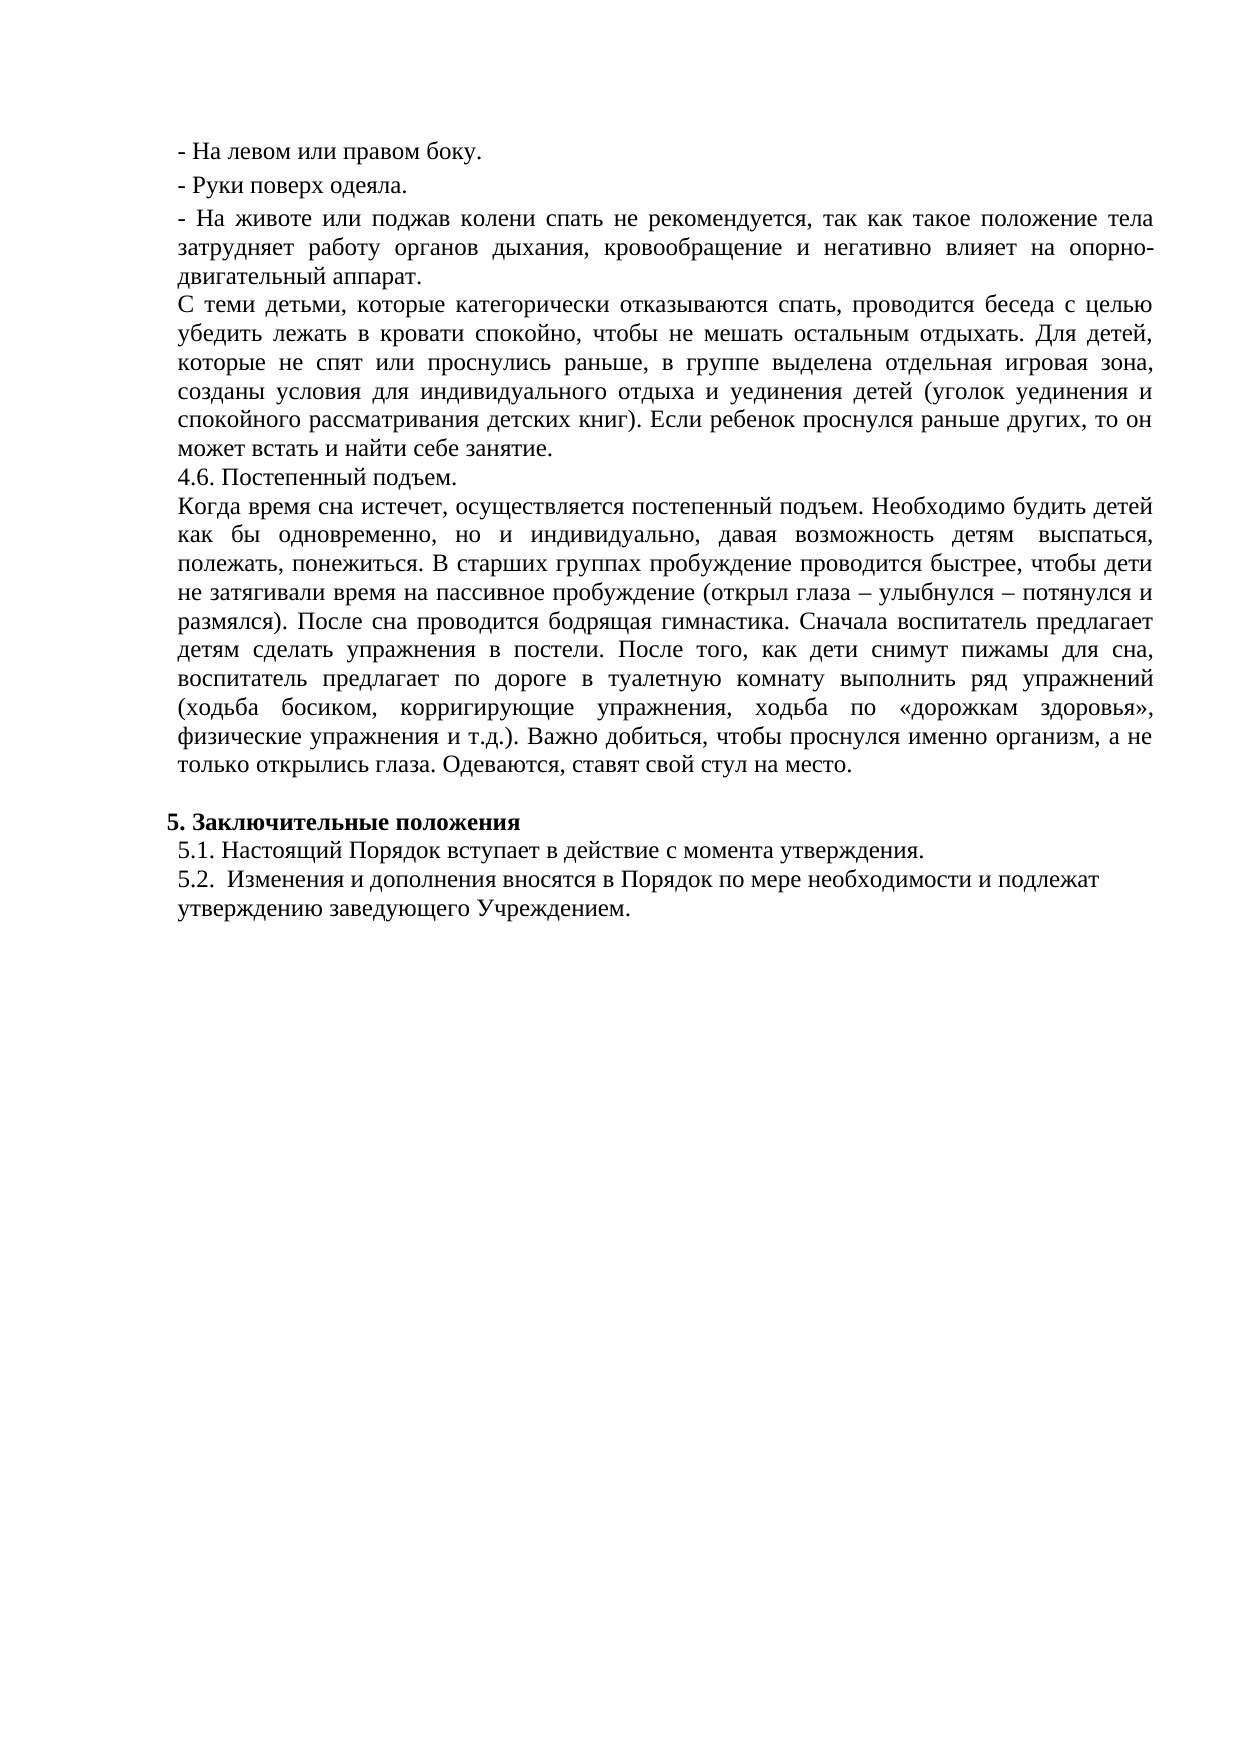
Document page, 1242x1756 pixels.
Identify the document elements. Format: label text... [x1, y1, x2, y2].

list Постепенный подъем. [177, 462, 1177, 491]
list Настоящий Порядок вступает в действие с момента утверждения. [177, 836, 1177, 864]
list На животе или поджав колени спать не рекомендуется, так как такое положение тела затрудняет работу органов дыхания, кровообращение и негативно влияет на опорно- двигательный аппарат. [177, 203, 1154, 289]
list Изменения и дополнения вносятся в Порядок по мере необходимости и подлежат утверждению заведующего Учреждением. [177, 864, 1101, 922]
subtitle Заключительные положения [167, 807, 1177, 836]
text С теми детьми, которые категорически отказываются спать, проводится беседа с целью убедить лежать в кровати спокойно, чтобы не мешать остальным отдыхать. Для детей, которые не спят или проснулись раньше, в группе выделена отдельная игровая зона, созданы условия для индивидуального отдыха и уединения детей (уголок уединения и спокойного рассматривания детских книг). Если ребенок проснулся раньше других, то он может встать и найти себе занятие. [177, 289, 1154, 462]
list На левом или правом боку. [177, 136, 1177, 165]
list Руки поверх одеяла. [177, 170, 1177, 198]
text Когда время сна истечет, осуществляется постепенный подъем. Необходимо будить детей как бы одновременно, но и индивидуально, давая возможность детям выспаться, полежать, понежиться. В старших группах пробуждение проводится быстрее, чтобы дети не затягивали время на пассивное пробуждение (открыл глаза – улыбнулся – потянулся и размялся). После сна проводится бодрящая гимнастика. Сначала воспитатель предлагает детям сделать упражнения в постели. После того, как дети снимут пижамы для сна, воспитатель предлагает по дороге в туалетную комнату выполнить ряд упражнений (ходьба босиком, корригирующие упражнения, ходьба по «дорожкам здоровья», физические упражнения и т.д.). Важно добиться, чтобы проснулся именно организм, а не только открылись глаза. Одеваются, ставят свой стул на место. [177, 491, 1154, 778]
